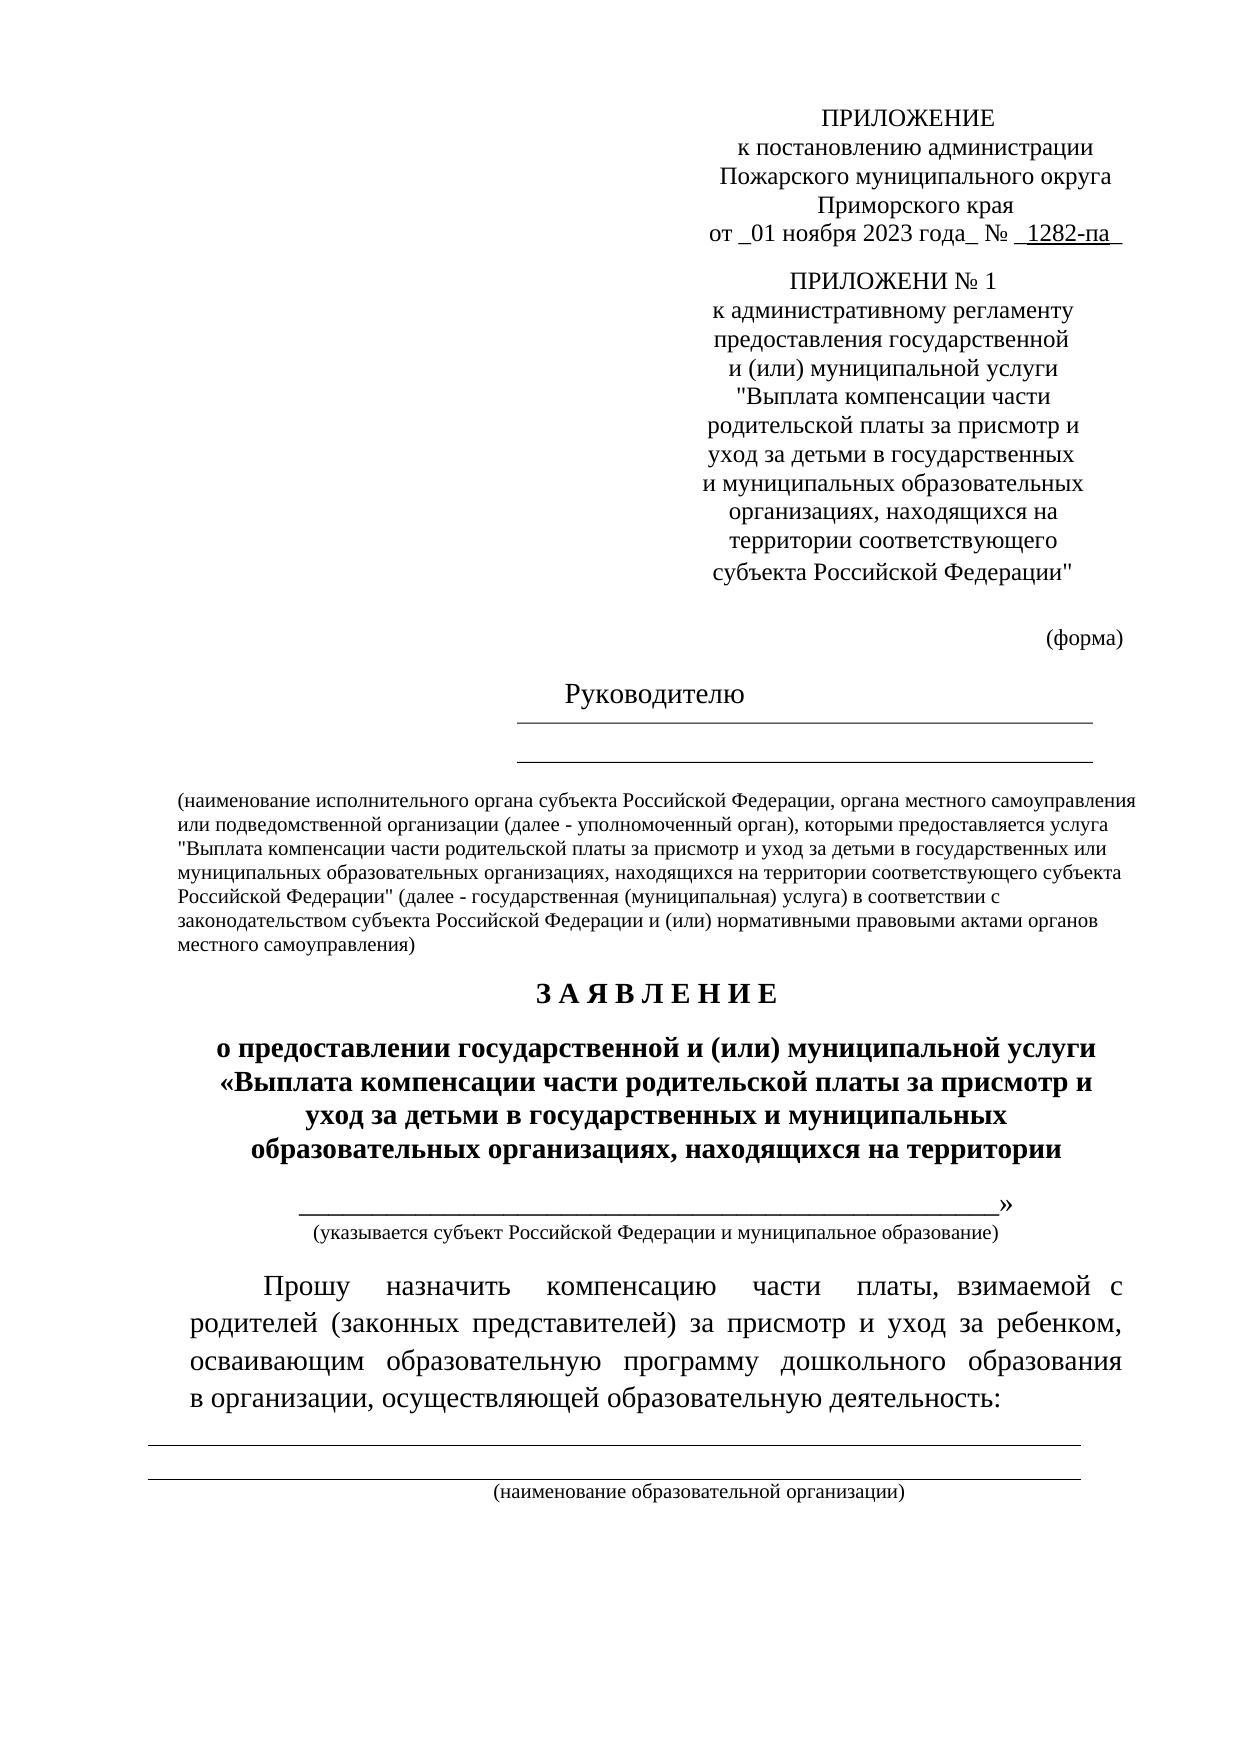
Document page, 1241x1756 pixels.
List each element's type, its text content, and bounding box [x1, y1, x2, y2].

text З А Я В Л Е Н И Е [198, 976, 1114, 1009]
text Приморского края [679, 190, 1152, 218]
text и (или) муниципальной услуги "Выплата компенсации части родительской платы за присмотр и уход за детьми в государственных [691, 353, 1096, 468]
text от _01 ноября 2023 года_ № _1282-па_ [679, 218, 1152, 247]
text Руководителю [195, 676, 1113, 709]
text Прошу назначить компенсацию части платы, взимаемой с родителей (законных представителей) за присмотр и уход за ребенком, осваивающим образовательную программу дошкольного образования в организации, осуществляющей образовательную деятельность: [189, 1268, 1123, 1413]
text к постановлению администрации Пожарского муниципального округа [679, 132, 1152, 190]
text ПРИЛОЖЕНИ № 1 к административному регламенту предоставления государственной [691, 266, 1096, 353]
text (указывается субъект Российской Федерации и муниципальное образование) [198, 1220, 1113, 1244]
text ________________________________________________» [177, 1185, 1135, 1219]
text (наименование образовательной организации) [493, 1472, 1152, 1502]
text ПРИЛОЖЕНИЕ [664, 103, 1152, 132]
text (форма) [177, 624, 1123, 651]
text субъекта Российской Федерации" [671, 554, 1113, 587]
text (наименование исполнительного органа субъекта Российской Федерации, органа местного самоуправления или подведомственной организации (далее - уполномоченный орган), которыми предоставляется услуга "Выплата компенсации части родительской платы за присмотр и уход за детьми в государственных или муниципальных образовательных организациях, находящихся на территории соответствующего субъекта Российской Федерации" (далее - государственная (муниципальная) услуга) в соответствии с законодательством субъекта Российской Федерации и (или) нормативными правовыми актами органов местного самоуправления) [177, 788, 1152, 956]
text и муниципальных образовательных организациях, находящихся на территории соответствующего [691, 468, 1096, 554]
text о предоставлении государственной и (или) муниципальной услуги «Выплата компенсации части родительской платы за присмотр и уход за детьми в государственных и муниципальных образовательных организациях, находящихся на территории [191, 1030, 1121, 1164]
